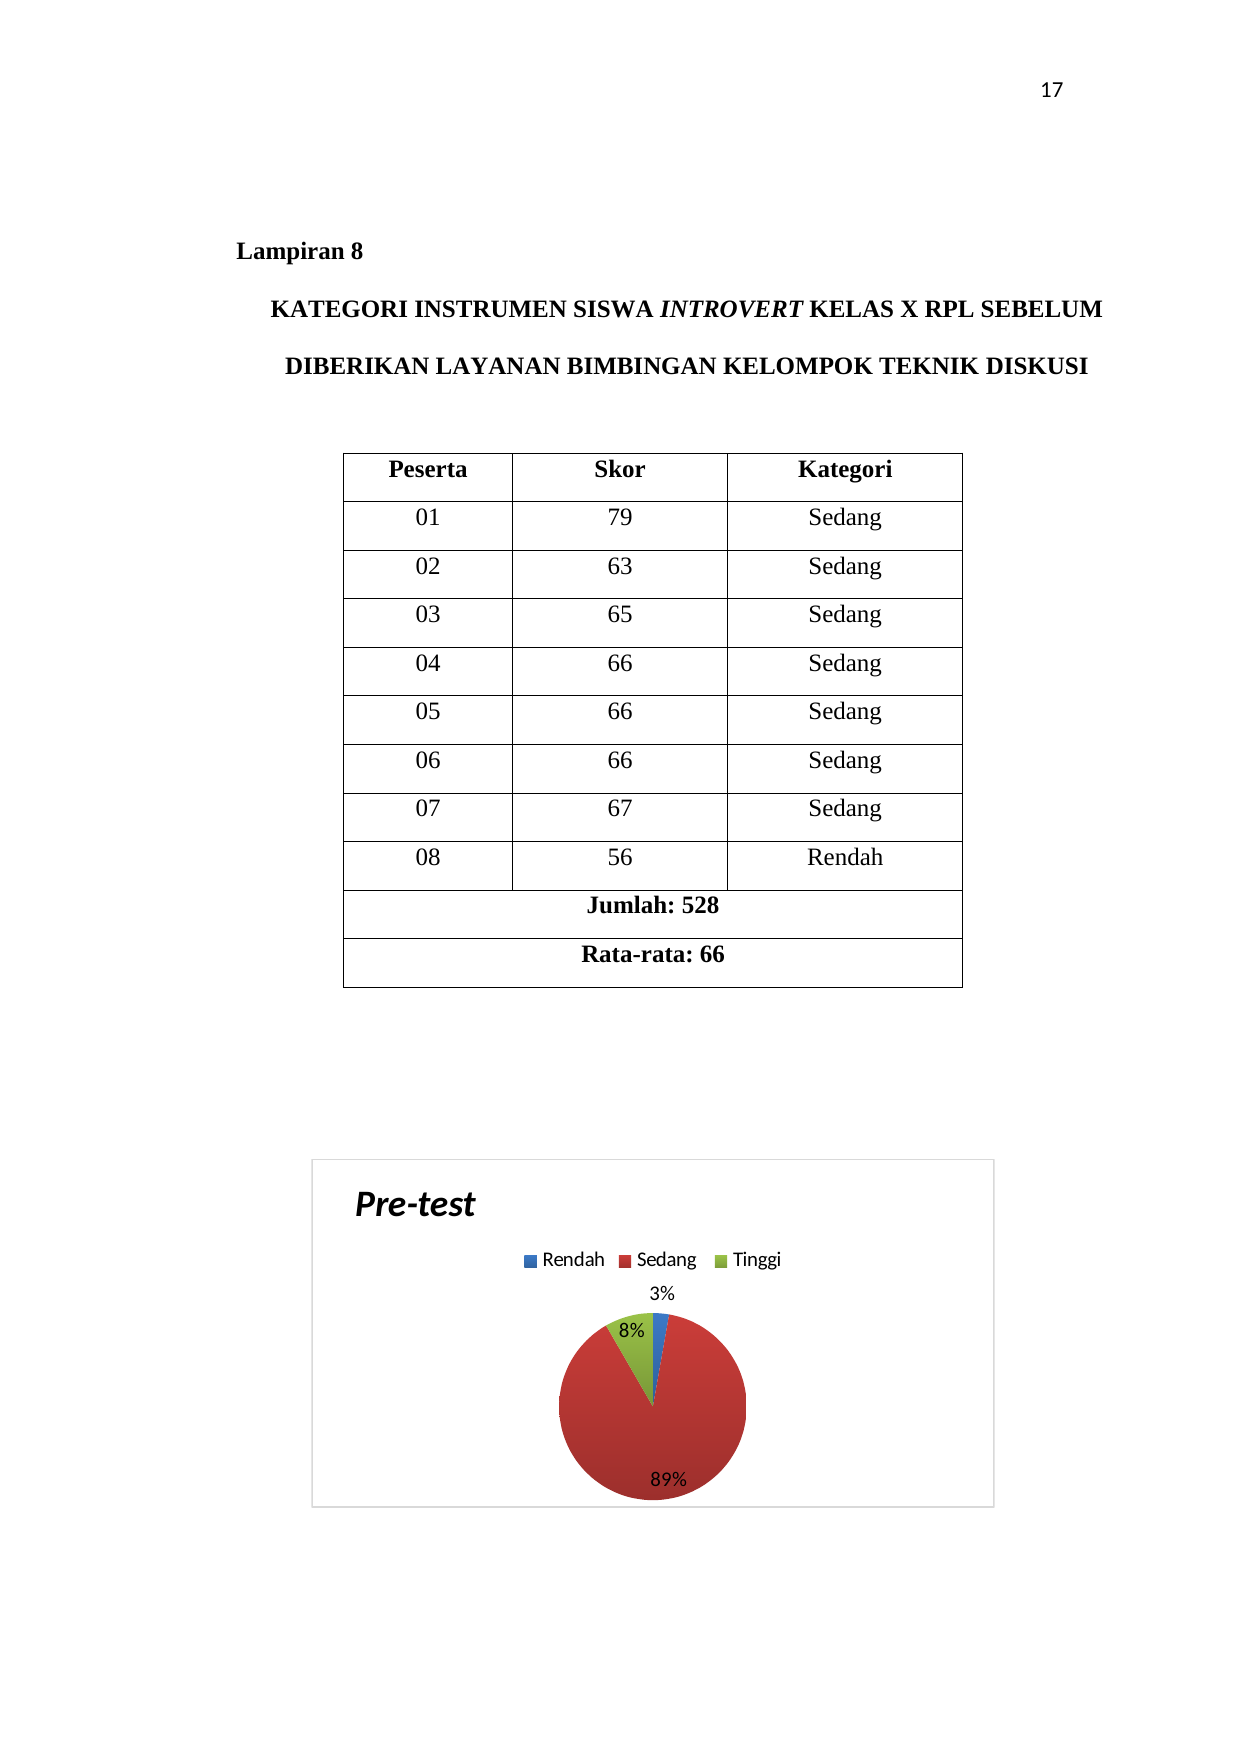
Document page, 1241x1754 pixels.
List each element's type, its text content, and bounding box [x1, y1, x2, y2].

table_cell Sedang [728, 745, 962, 792]
table_cell 01 [344, 502, 512, 550]
table_cell 66 [513, 745, 727, 792]
table_cell Rendah [728, 842, 962, 889]
table_cell 07 [344, 794, 512, 841]
table_cell Sedang [728, 794, 962, 841]
table_cell 66 [513, 648, 727, 695]
table_header Kategori [728, 454, 962, 501]
table_cell 04 [344, 648, 512, 695]
text Lampiran 8 [236, 236, 1137, 265]
table_cell 05 [344, 696, 512, 744]
table_cell Sedang [728, 551, 962, 598]
table_cell Rata-rata: 66 [344, 939, 962, 987]
text KATEGORI INSTRUMEN SISWA INTROVERT KELAS X RPL SEBELUM DIBERIKAN LAYANAN BIMBINGAN KELOMPOK TEKNIK DISKUSI [236, 294, 1137, 380]
table_header Peserta [344, 454, 512, 501]
table_cell Jumlah: 528 [344, 891, 962, 938]
table_cell 79 [513, 502, 727, 550]
table_cell Sedang [728, 599, 962, 647]
table_cell 63 [513, 551, 727, 598]
table_cell Sedang [728, 502, 962, 550]
table_cell Sedang [728, 696, 962, 744]
table_cell Sedang [728, 648, 962, 695]
table_cell 66 [513, 696, 727, 744]
table_header Skor [513, 454, 727, 501]
table_cell 67 [513, 794, 727, 841]
table_cell 08 [344, 842, 512, 889]
table_cell 06 [344, 745, 512, 792]
table_cell 02 [344, 551, 512, 598]
table_cell 03 [344, 599, 512, 647]
table_cell 56 [513, 842, 727, 889]
table_cell 65 [513, 599, 727, 647]
